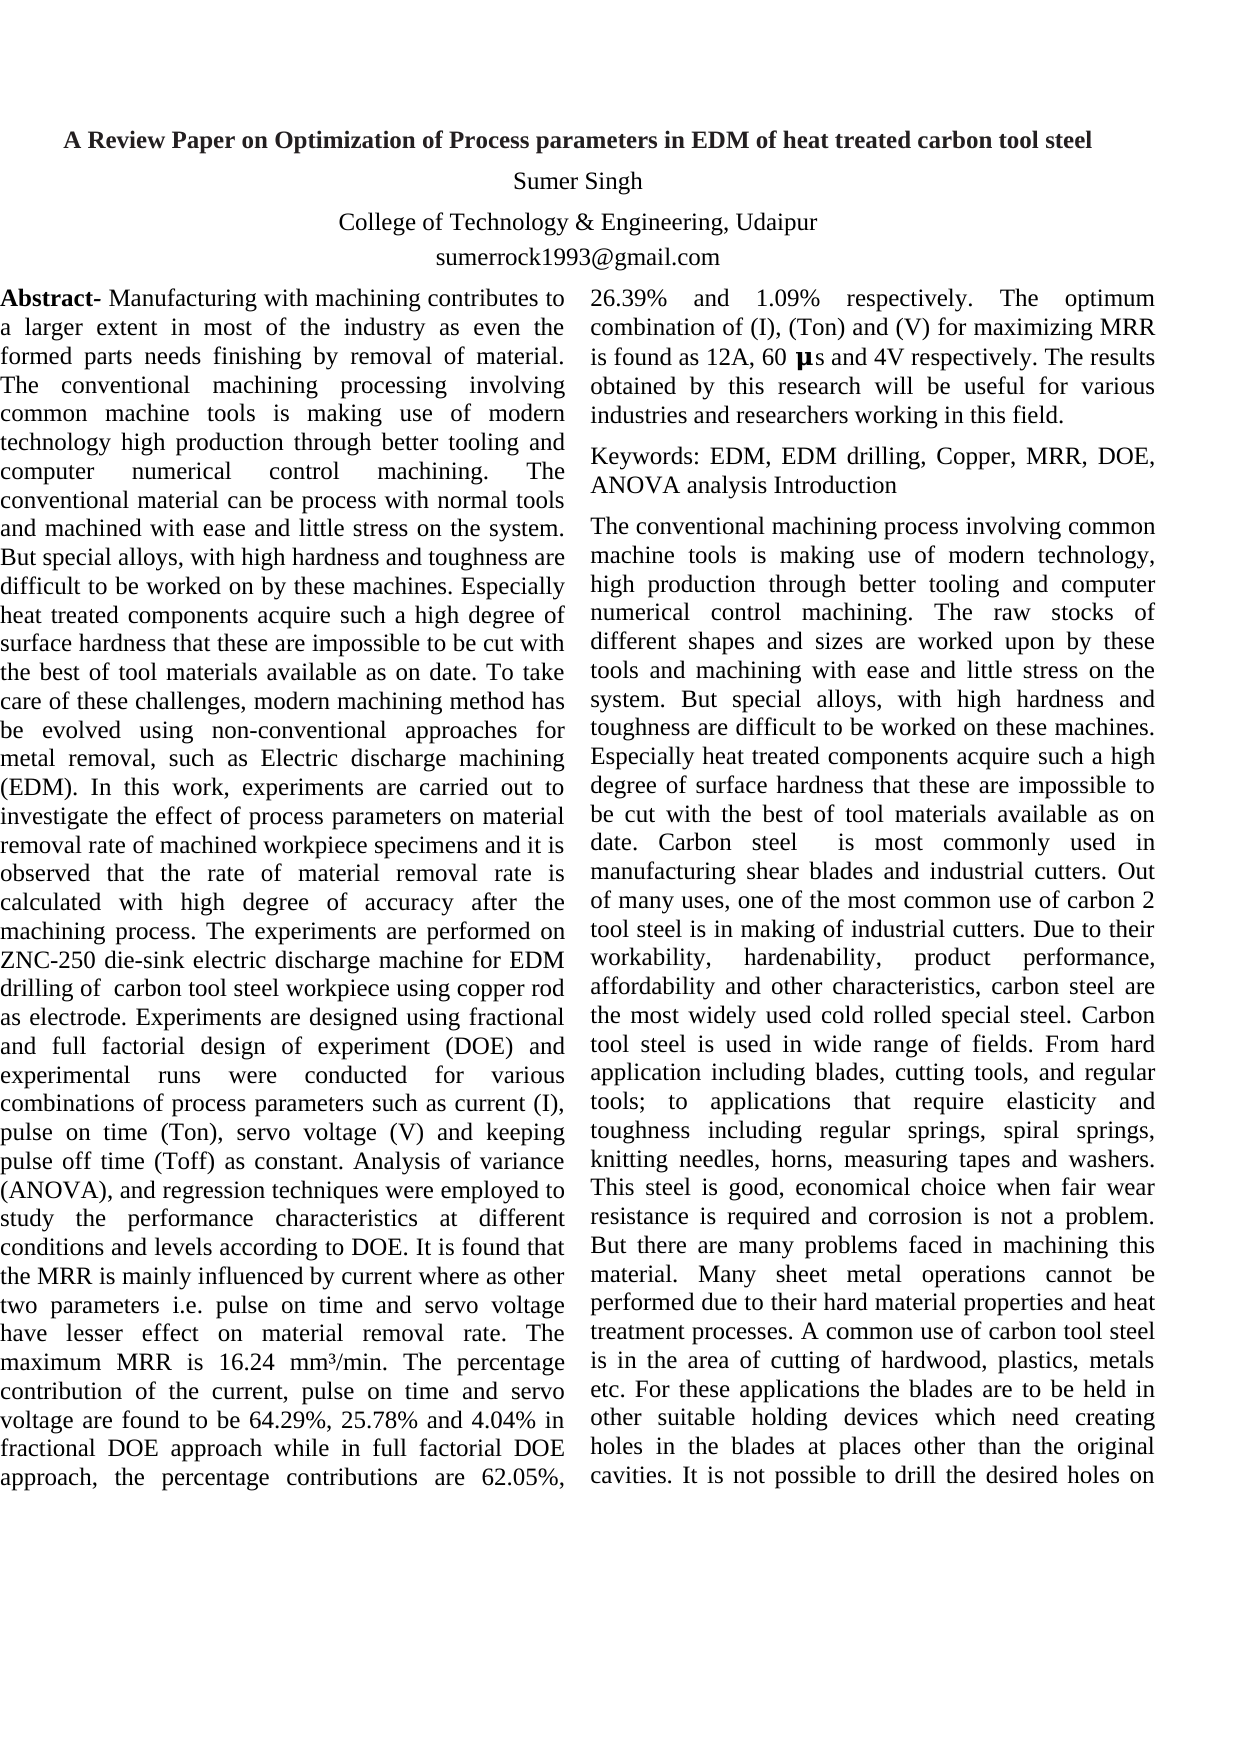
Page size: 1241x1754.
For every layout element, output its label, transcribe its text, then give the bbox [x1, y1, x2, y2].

text sumerrock1993@gmail.com [0, 242, 1156, 271]
text College of Technology & Engineering, Udaipur [0, 207, 1156, 236]
text Abstract- Manufacturing with machining contributes to a larger extent in most of the industry as even the formed parts needs finishing by removal of material. The conventional machining processing involving common machine tools is making use of modern technology high production through better tooling and computer numerical control machining. The conventional material can be process with normal tools and machined with ease and little stress on the system. But special alloys, with high hardness and toughness are difficult to be worked on by these machines. Especially heat treated components acquire such a high degree of surface hardness that these are impossible to be cut with the best of tool materials available as on date. To take care of these challenges, modern machining method has be evolved using non-conventional approaches for metal removal, such as Electric discharge machining (EDM). In this work, experiments are carried out to investigate the effect of process parameters on material removal rate of machined workpiece specimens and it is observed that the rate of material removal rate is calculated with high degree of accuracy after the machining process. The experiments are performed on ZNC-250 die-sink electric discharge machine for EDM drilling of carbon tool steel workpiece using copper rod as electrode. Experiments are designed using fractional and full factorial design of experiment (DOE) and experimental runs were conducted for various combinations of process parameters such as current (I), pulse on time (Ton), servo voltage (V) and keeping pulse off time (Toff) as constant. Analysis of variance (ANOVA), and regression techniques were employed to study the performance characteristics at different conditions and levels according to DOE. It is found that the MRR is mainly influenced by current where as other two parameters i.e. pulse on time and servo voltage have lesser effect on material removal rate. The maximum MRR is 16.24 mm³/min. The percentage contribution of the current, pulse on time and servo voltage are found to be 64.29%, 25.78% and 4.04% in fractional DOE approach while in full factorial DOE approach, the percentage contributions are 62.05%, 26.39% and 1.09% respectively. The optimum combination of (I), (Ton) and (V) for maximizing MRR is found as 12A, 60 𝛍s and 4V respectively. The results obtained by this research will be useful for various industries and researchers working in this field. [0, 283, 565, 1491]
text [590, 511, 1156, 1489]
text Keywords: EDM, EDM drilling, Copper, MRR, DOE, ANOVA analysis Introduction [590, 441, 1156, 499]
text Sumer Singh [0, 166, 1156, 195]
text A Review Paper on Optimization of Process parameters in EDM of heat treated carbon tool steel [0, 125, 1156, 153]
